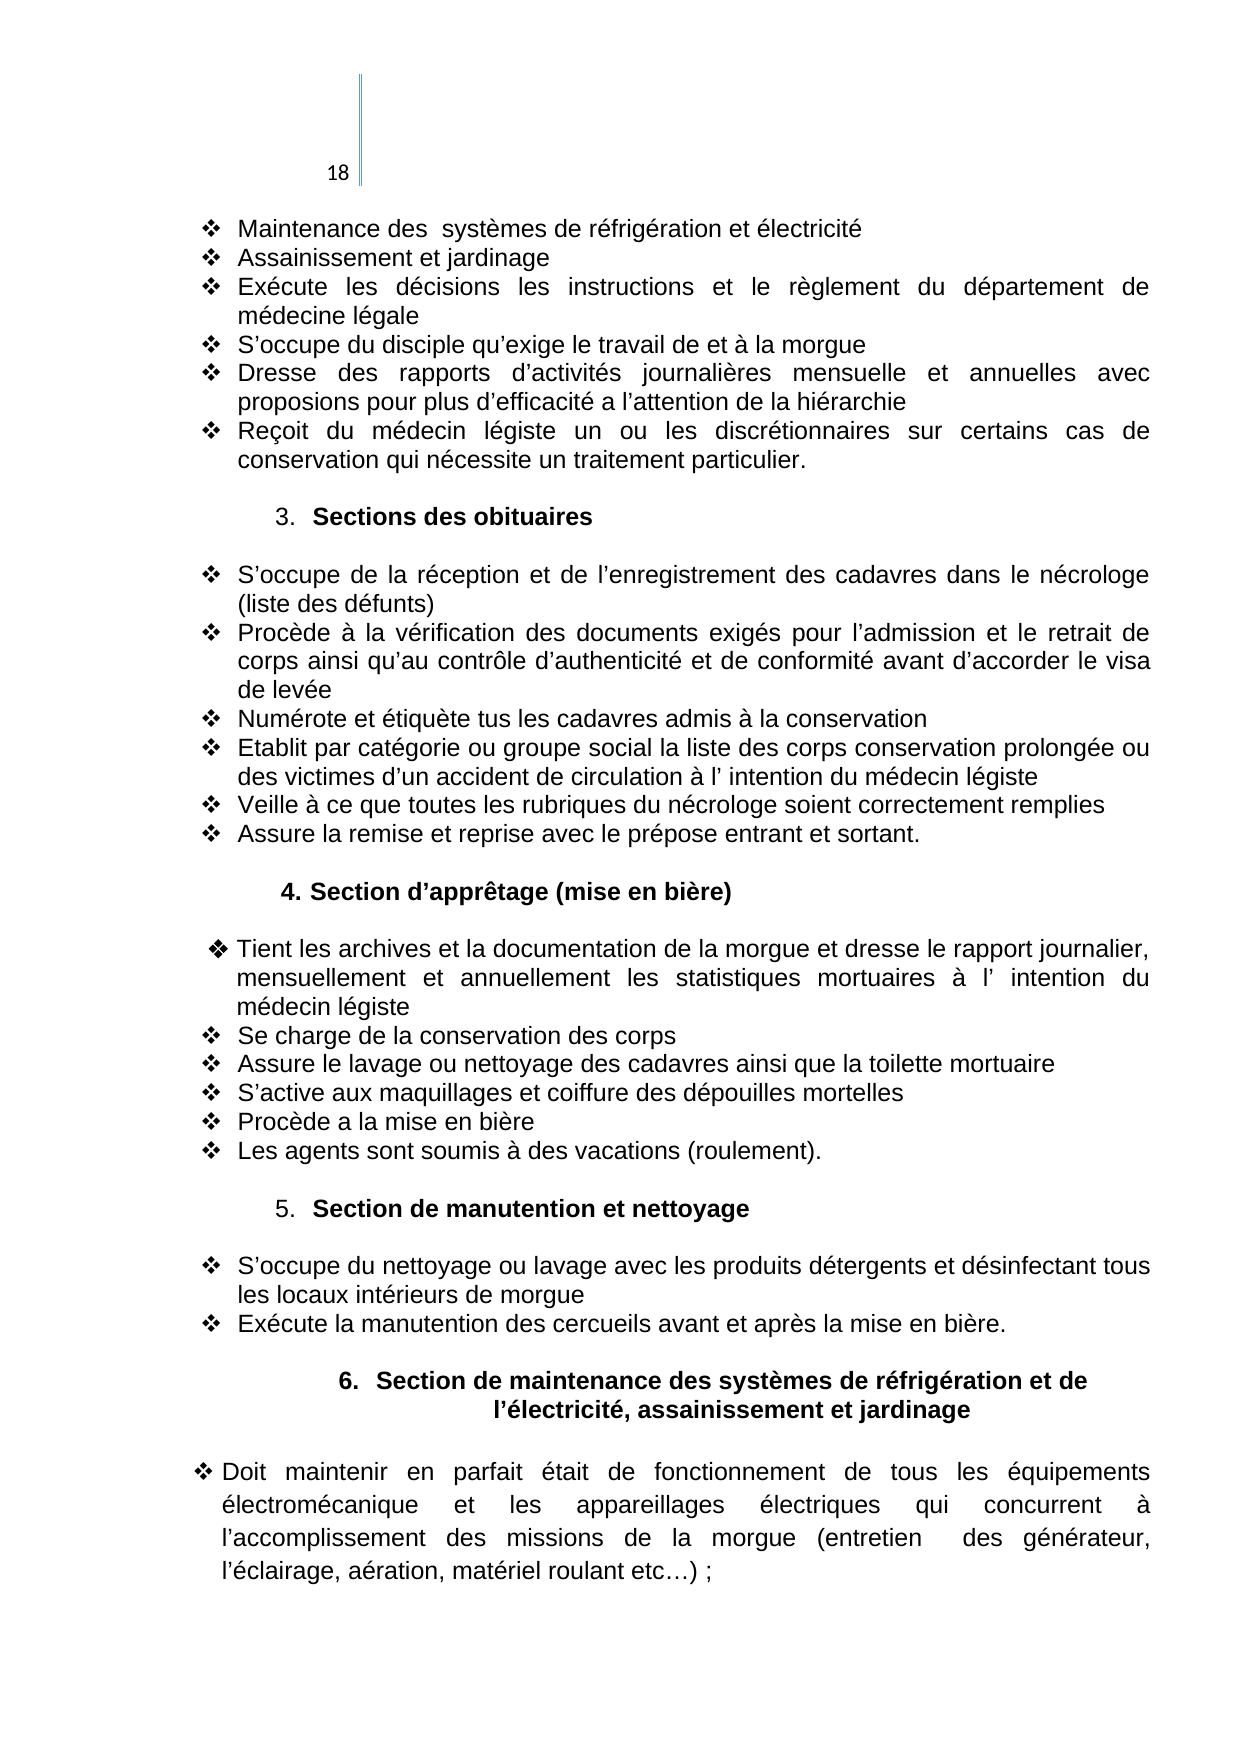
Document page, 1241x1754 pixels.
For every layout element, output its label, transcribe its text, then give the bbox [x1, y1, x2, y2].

list Veille à ce que toutes les rubriques du nécrologe soient correctement remplies [200, 790, 1152, 819]
list S’occupe du disciple qu’exige le travail de et à la morgue [200, 329, 1152, 358]
list Numérote et étiquète tus les cadavres admis à la conservation [200, 704, 1152, 733]
list Etablit par catégorie ou groupe social la liste des corps conservation prolongée ou des victimes d’un accident de circulation à l’ intention du médecin légiste [200, 733, 1152, 790]
list Doit maintenir en parfait était de fonctionnement de tous les équipements électromécanique et les appareillages électriques qui concurrent à l’accomplissement des missions de la morgue (entretien des générateur, l’éclairage, aération, matériel roulant etc…) ; [192, 1457, 1152, 1585]
list Tient les archives et la documentation de la morgue et dresse le rapport journalier, mensuellement et annuellement les statistiques mortuaires à l’ intention du médecin légiste [207, 934, 1152, 1021]
list S’active aux maquillages et coiffure des dépouilles mortelles [200, 1078, 1152, 1107]
list S’occupe du nettoyage ou lavage avec les produits détergents et désinfectant tous les locaux intérieurs de morgue [200, 1251, 1152, 1309]
list Les agents sont soumis à des vacations (roulement). [200, 1136, 1152, 1165]
list Maintenance des systèmes de réfrigération et électricité [200, 214, 1152, 243]
list Se charge de la conservation des corps [200, 1021, 1152, 1049]
list Exécute la manutention des cercueils avant et après la mise en bière. [200, 1309, 1152, 1338]
list Assainissement et jardinage [200, 243, 1152, 272]
list Assure la remise et reprise avec le prépose entrant et sortant. [200, 819, 1152, 848]
list Reçoit du médecin légiste un ou les discrétionnaires sur certains cas de conservation qui nécessite un traitement particulier. [200, 416, 1152, 474]
list Section de manutention et nettoyage [275, 1194, 1152, 1222]
list Section de maintenance des systèmes de réfrigération et de l’électricité, assainissement et jardinage [275, 1366, 1152, 1424]
list Assure le lavage ou nettoyage des cadavres ainsi que la toilette mortuaire [200, 1049, 1152, 1078]
list Procède à la vérification des documents exigés pour l’admission et le retrait de corps ainsi qu’au contrôle d’authenticité et de conformité avant d’accorder le visa de levée [200, 617, 1152, 704]
list Dresse des rapports d’activités journalières mensuelle et annuelles avec proposions pour plus d’efficacité a l’attention de la hiérarchie [200, 358, 1152, 416]
list Procède a la mise en bière [200, 1107, 1152, 1136]
list Sections des obituaires [275, 502, 1152, 531]
list S’occupe de la réception et de l’enregistrement des cadavres dans le nécrologe (liste des défunts) [200, 560, 1152, 617]
list Exécute les décisions les instructions et le règlement du département de médecine légale [200, 272, 1152, 329]
list Section d’apprêtage (mise en bière) [236, 877, 1152, 906]
